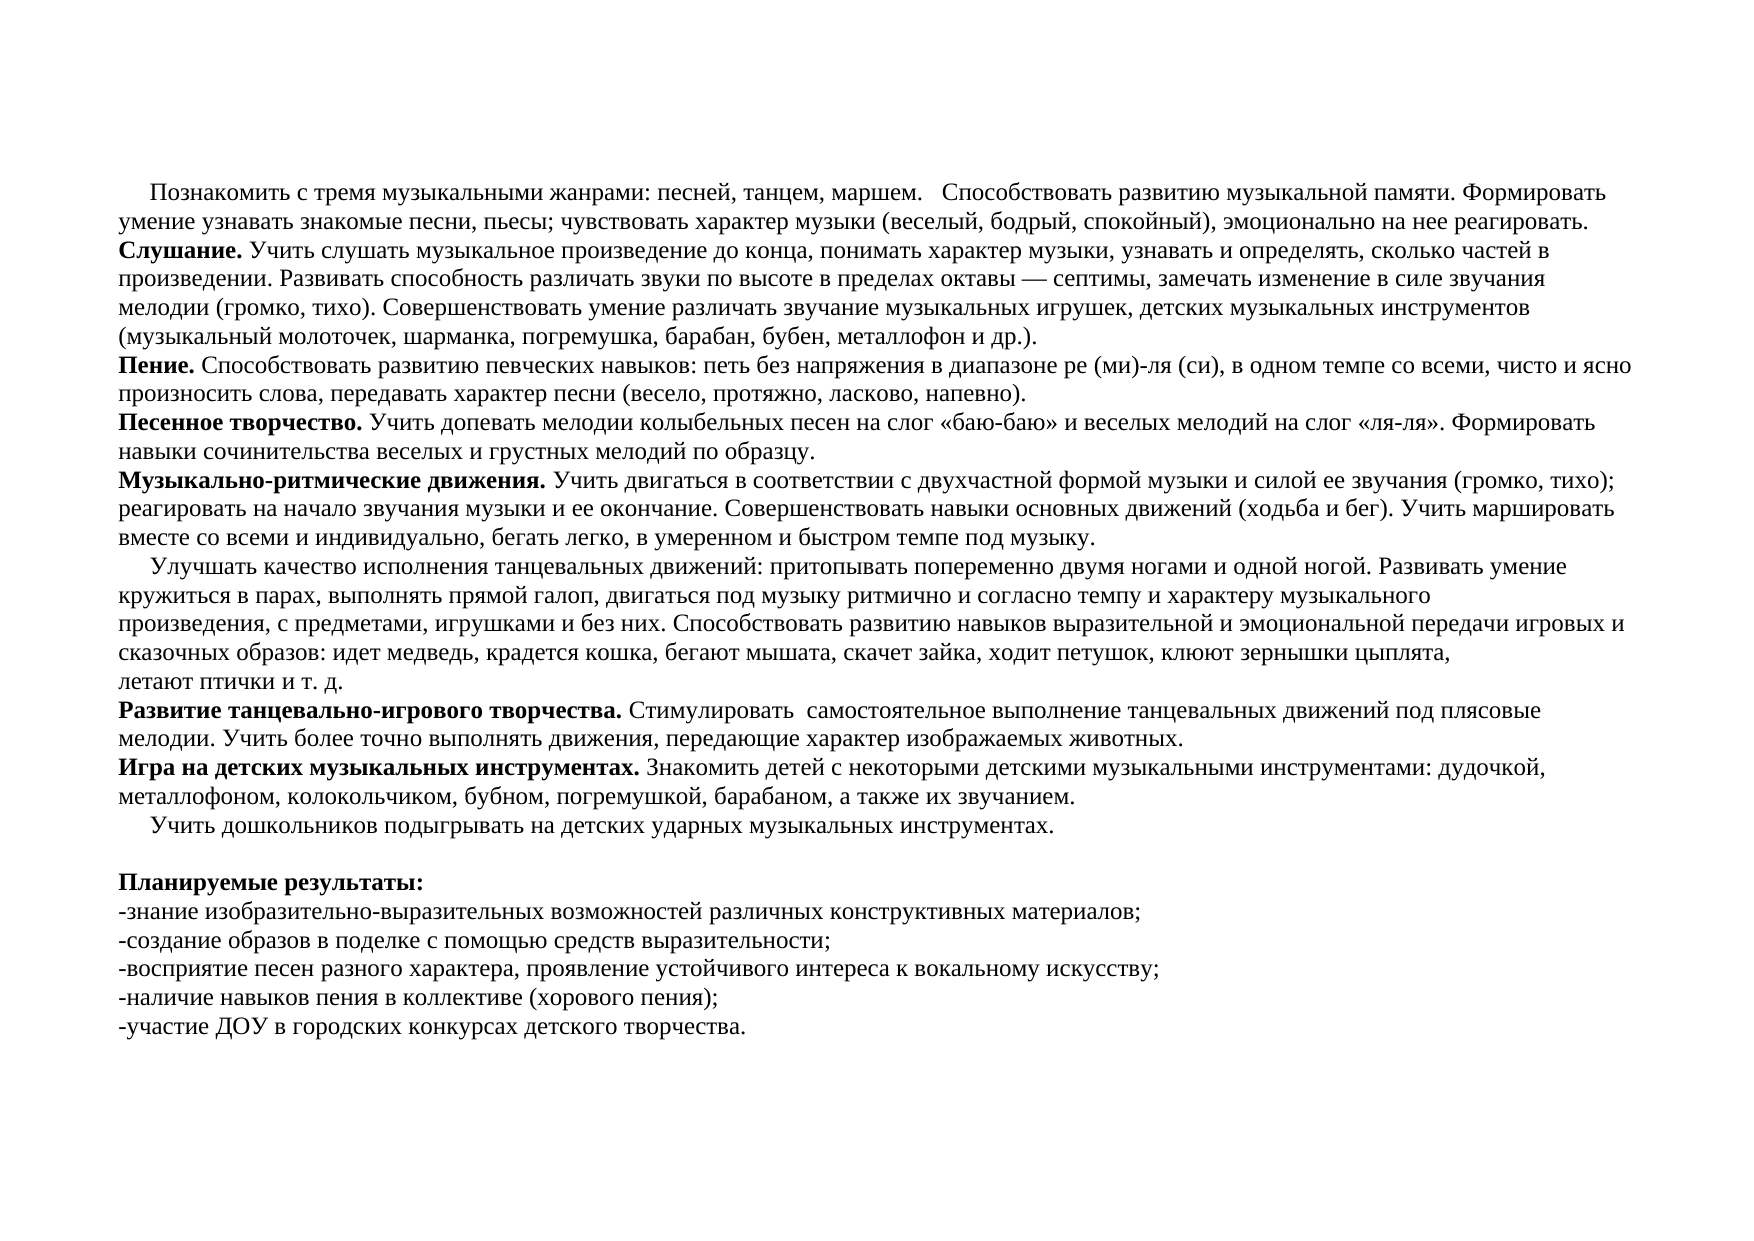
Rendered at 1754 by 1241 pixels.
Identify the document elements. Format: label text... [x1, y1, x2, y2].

text произведения, с предметами, игрушками и без них. Способствовать развитию навыков выразительной и эмоциональной передачи игровых и сказочных образов: идет медведь, крадется кошка, бегают мышата, скачет зайка, ходит петушок, клюют зернышки цыплята, [118, 608, 1636, 666]
text Планируемые результаты: [118, 867, 1636, 896]
text Развитие танцевально-игрового творчества. Стимулировать самостоятельное выполнение танцевальных движений под плясовые мелодии. Учить более точно выполнять движения, передающие характер изображаемых животных. [118, 695, 1636, 752]
text Музыкально-ритмические движения. Учить двигаться в соответствии с двухчастной формой музыки и силой ее звучания (громко, тихо); реагировать на начало звучания музыки и ее окончание. Совершенствовать навыки основных движений (ходьба и бег). Учить маршировать вместе со всеми и индивидуально, бегать легко, в умеренном и быстром темпе под музыку. [118, 465, 1636, 551]
text Игра на детских музыкальных инструментах. Знакомить детей с некоторыми детскими музыкальными инструментами: дудочкой, металлофоном, колокольчиком, бубном, погремушкой, барабаном, а также их звучанием. [118, 752, 1636, 810]
text Познакомить с тремя музыкальными жанрами: песней, танцем, маршем. Способствовать развитию музыкальной памяти. Формировать умение узнавать знакомые песни, пьесы; чувствовать характер музыки (веселый, бодрый, спокойный), эмоционально на нее реагировать. [118, 177, 1636, 235]
text -наличие навыков пения в коллективе (хорового пения); [118, 982, 1636, 1011]
text летают птички и т. д. [118, 666, 1636, 695]
text -участие ДОУ в городских конкурсах детского творчества. [118, 1011, 1636, 1040]
text Учить дошкольников подыгрывать на детских ударных музыкальных инструментах. [118, 810, 1636, 838]
text -знание изобразительно-выразительных возможностей различных конструктивных материалов; [118, 896, 1636, 925]
text -создание образов в поделке с помощью средств выразительности; [118, 925, 1636, 953]
text Улучшать качество исполнения танцевальных движений: притопывать попеременно двумя ногами и одной ногой. Развивать умение кружиться в парах, выполнять прямой галоп, двигаться под музыку ритмично и согласно темпу и характеру музыкального [118, 551, 1636, 608]
text -восприятие песен разного характера, проявление устойчивого интереса к вокальному искусству; [118, 953, 1636, 982]
text Слушание. Учить слушать музыкальное произведение до конца, понимать характер музыки, узнавать и определять, сколько частей в произведении. Развивать способность различать звуки по высоте в пределах октавы — септимы, замечать изменение в силе звучания мелодии (громко, тихо). Совершенствовать умение различать звучание музыкальных игрушек, детских музыкальных инструментов (музыкальный молоточек, шарманка, погремушка, барабан, бубен, металлофон и др.). [118, 235, 1636, 350]
text Песенное творчество. Учить допевать мелодии колыбельных песен на слог «баю-баю» и веселых мелодий на слог «ля-ля». Формировать навыки сочинительства веселых и грустных мелодий по образцу. [118, 407, 1636, 465]
text Пение. Способствовать развитию певческих навыков: петь без напряжения в диапазоне ре (ми)-ля (си), в одном темпе со всеми, чисто и ясно произносить слова, передавать характер песни (весело, протяжно, ласково, напевно). [118, 350, 1636, 407]
